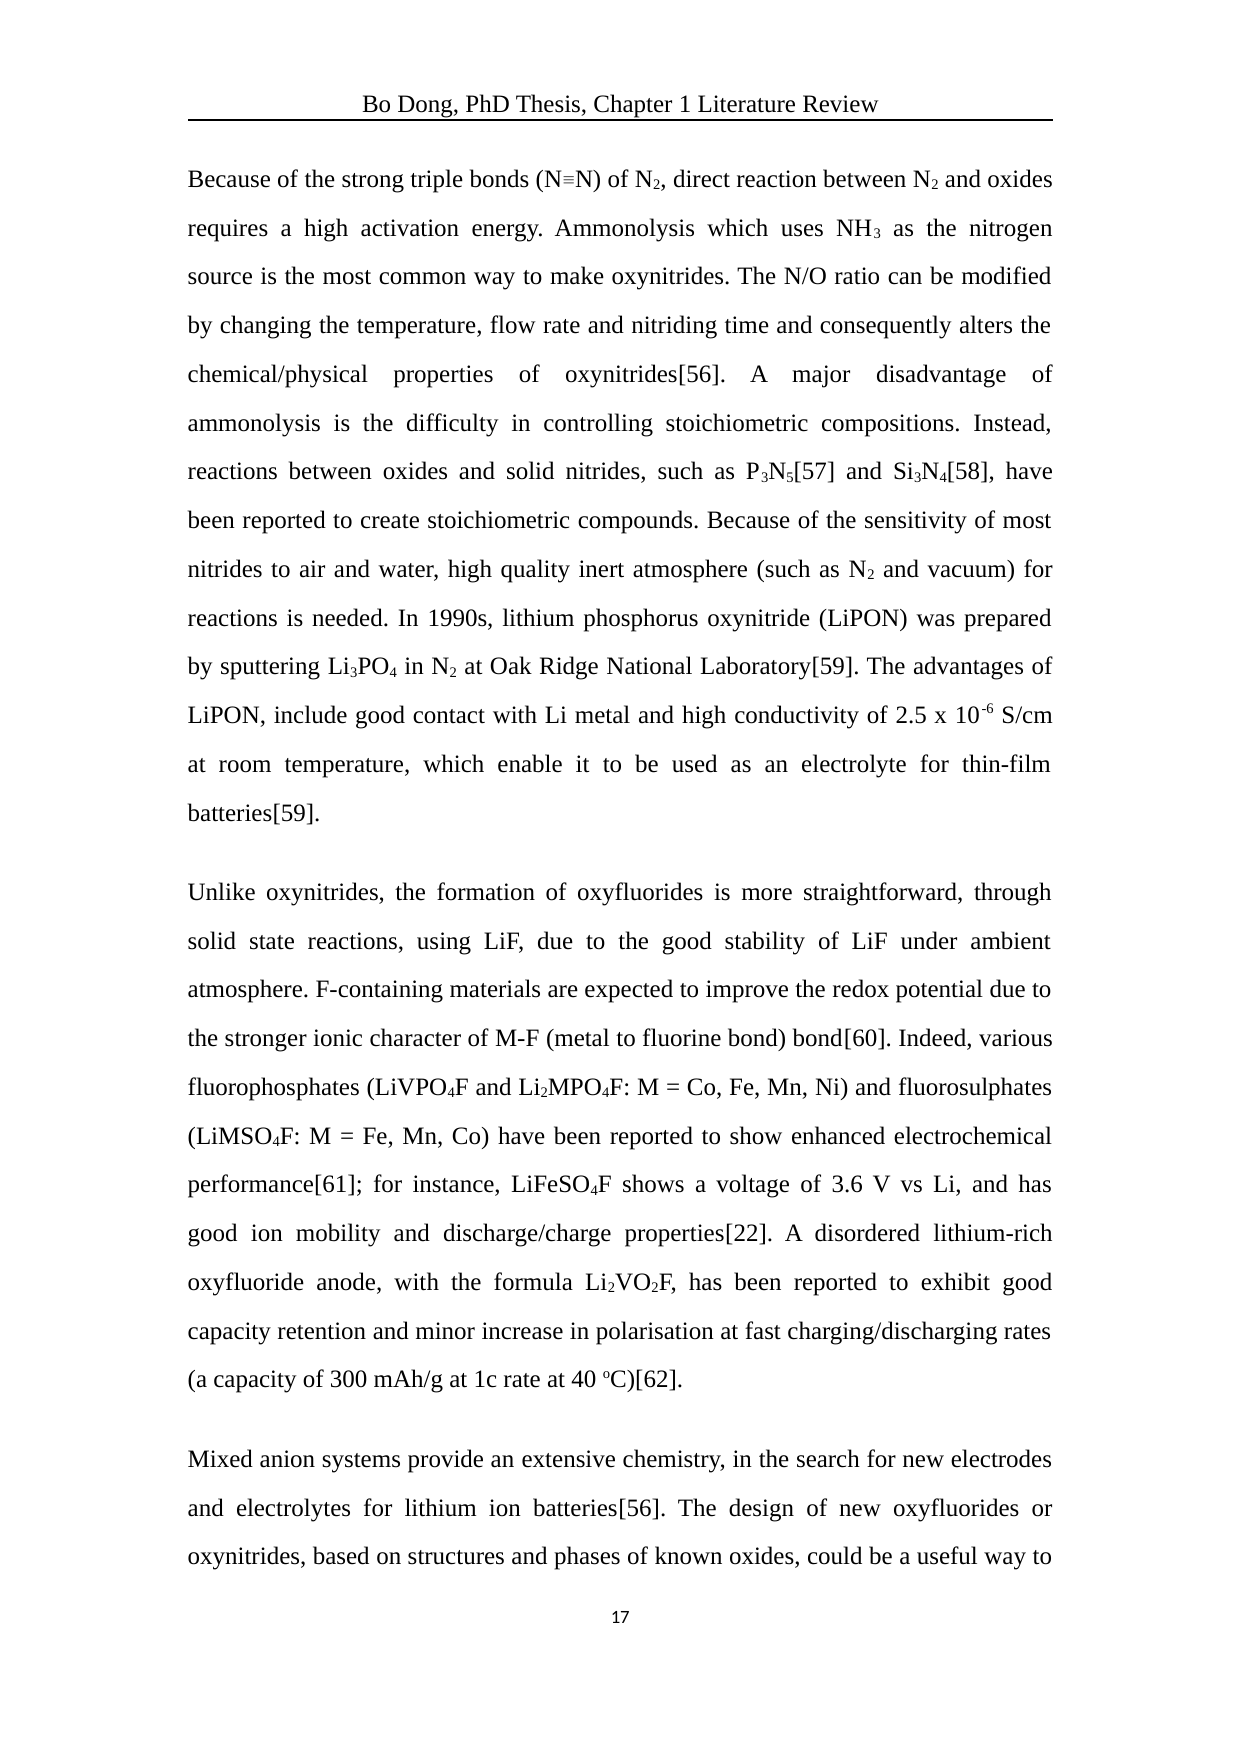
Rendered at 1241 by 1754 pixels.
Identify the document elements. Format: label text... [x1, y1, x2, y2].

text Unlike oxynitrides, the formation of oxyfluorides is more straightforward, through solid state reactions, using LiF, due to the good stability of LiF under ambient atmosphere. F-containing materials are expected to improve the redox potential due to the stronger ionic character of M-F (metal to fluorine bond) bond[60]. Indeed, various fluorophosphates (LiVPO4F and Li2MPO4F: M = Co, Fe, Mn, Ni) and fluorosulphates (LiMSO4F: M = Fe, Mn, Co) have been reported to show enhanced electrochemical performance[61]; for instance, LiFeSO4F shows a voltage of 3.6 V vs Li, and has good ion mobility and discharge/charge properties[22]. A disordered lithium-rich oxyfluoride anode, with the formula Li2VO2F, has been reported to exhibit good capacity retention and minor increase in polarisation at fast charging/discharging rates (a capacity of 300 mAh/g at 1c rate at 40 oC)[62]. [187, 875, 1053, 1395]
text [187, 1442, 1053, 1572]
text Because of the strong triple bonds (N≡N) of N2, direct reaction between N2 and oxides requires a high activation energy. Ammonolysis which uses NH3 as the nitrogen source is the most common way to make oxynitrides. The N/O ratio can be modified by changing the temperature, flow rate and nitriding time and consequently alters the chemical/physical properties of oxynitrides[56]. A major disadvantage of ammonolysis is the difficulty in controlling stoichiometric compositions. Instead, reactions between oxides and solid nitrides, such as P3N5[57] and Si3N4[58], have been reported to create stoichiometric compounds. Because of the sensitivity of most nitrides to air and water, high quality inert atmosphere (such as N2 and vacuum) for reactions is needed. In 1990s, lithium phosphorus oxynitride (LiPON) was prepared by sputtering Li3PO4 in N2 at Oak Ridge National Laboratory[59]. The advantages of LiPON, include good contact with Li metal and high conductivity of 2.5 x 10-6 S/cm at room temperature, which enable it to be used as an electrolyte for thin-film batteries[59]. [187, 162, 1053, 828]
